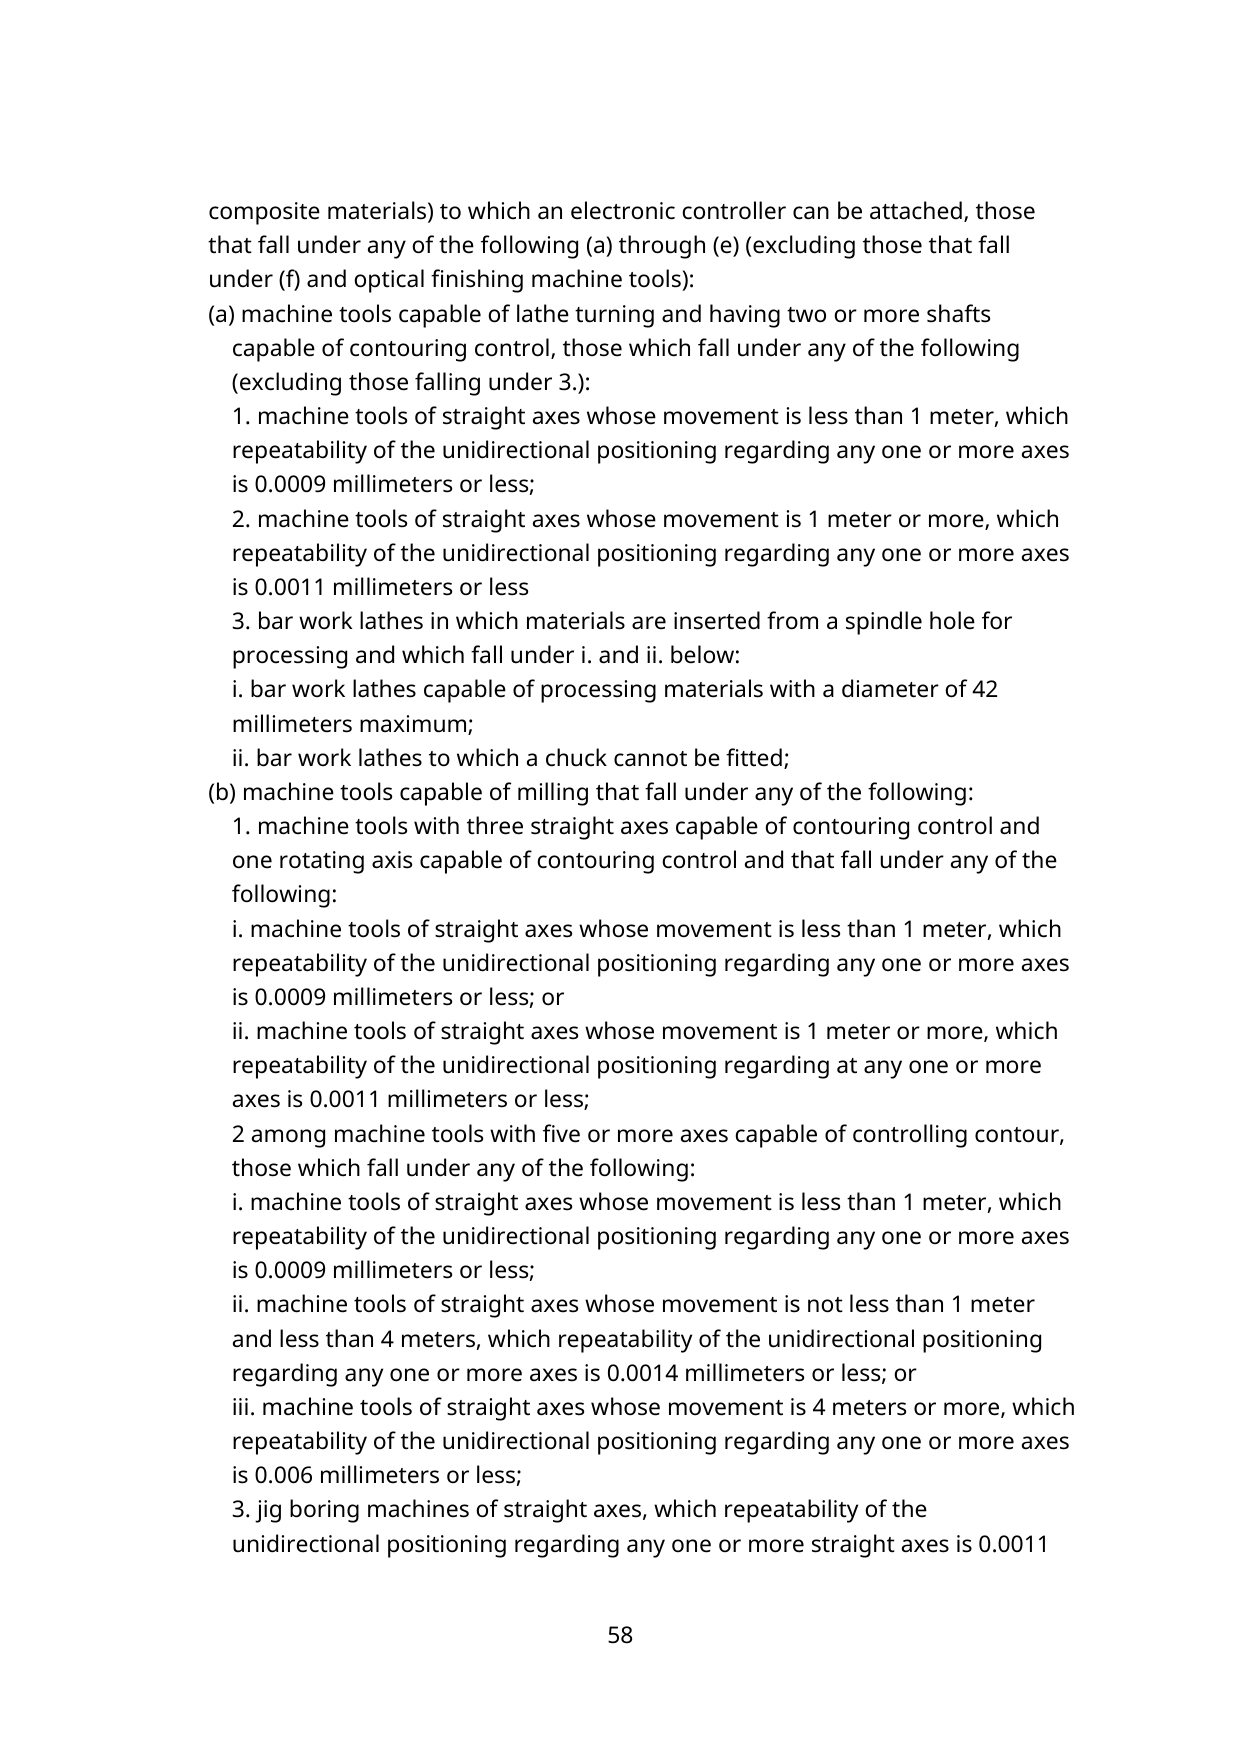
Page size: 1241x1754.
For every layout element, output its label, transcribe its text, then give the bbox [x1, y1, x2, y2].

text iii. machine tools of straight axes whose movement is 4 meters or more, which repeatability of the unidirectional positioning regarding any one or more axes is 0.006 millimeters or less; [230, 1389, 1079, 1492]
text 2 among machine tools with five or more axes capable of controlling contour, those which fall under any of the following: [230, 1116, 1079, 1184]
text i. machine tools of straight axes whose movement is less than 1 meter, which repeatability of the unidirectional positioning regarding any one or more axes is 0.0009 millimeters or less; or [230, 911, 1079, 1014]
text (a) machine tools capable of lathe turning and having two or more shafts capable of contouring control, those which fall under any of the following (excluding those falling under 3.): [207, 296, 1079, 399]
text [230, 1492, 1079, 1560]
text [184, 194, 1079, 296]
text i. bar work lathes capable of processing materials with a diameter of 42 millimeters maximum; [230, 672, 1079, 740]
text i. machine tools of straight axes whose movement is less than 1 meter, which repeatability of the unidirectional positioning regarding any one or more axes is 0.0009 millimeters or less; [230, 1184, 1079, 1287]
text (b) machine tools capable of milling that fall under any of the following: [207, 774, 1079, 809]
text ii. bar work lathes to which a chuck cannot be fitted; [230, 740, 1079, 774]
text 3. bar work lathes in which materials are inserted from a spindle hole for processing and which fall under i. and ii. below: [230, 604, 1079, 672]
text 1. machine tools of straight axes whose movement is less than 1 meter, which repeatability of the unidirectional positioning regarding any one or more axes is 0.0009 millimeters or less; [230, 399, 1079, 501]
text ii. machine tools of straight axes whose movement is not less than 1 meter and less than 4 meters, which repeatability of the unidirectional positioning regarding any one or more axes is 0.0014 millimeters or less; or [230, 1287, 1079, 1389]
text 2. machine tools of straight axes whose movement is 1 meter or more, which repeatability of the unidirectional positioning regarding any one or more axes is 0.0011 millimeters or less [230, 501, 1079, 604]
text 1. machine tools with three straight axes capable of contouring control and one rotating axis capable of contouring control and that fall under any of the following: [230, 809, 1079, 911]
text ii. machine tools of straight axes whose movement is 1 meter or more, which repeatability of the unidirectional positioning regarding at any one or more axes is 0.0011 millimeters or less; [230, 1014, 1079, 1116]
